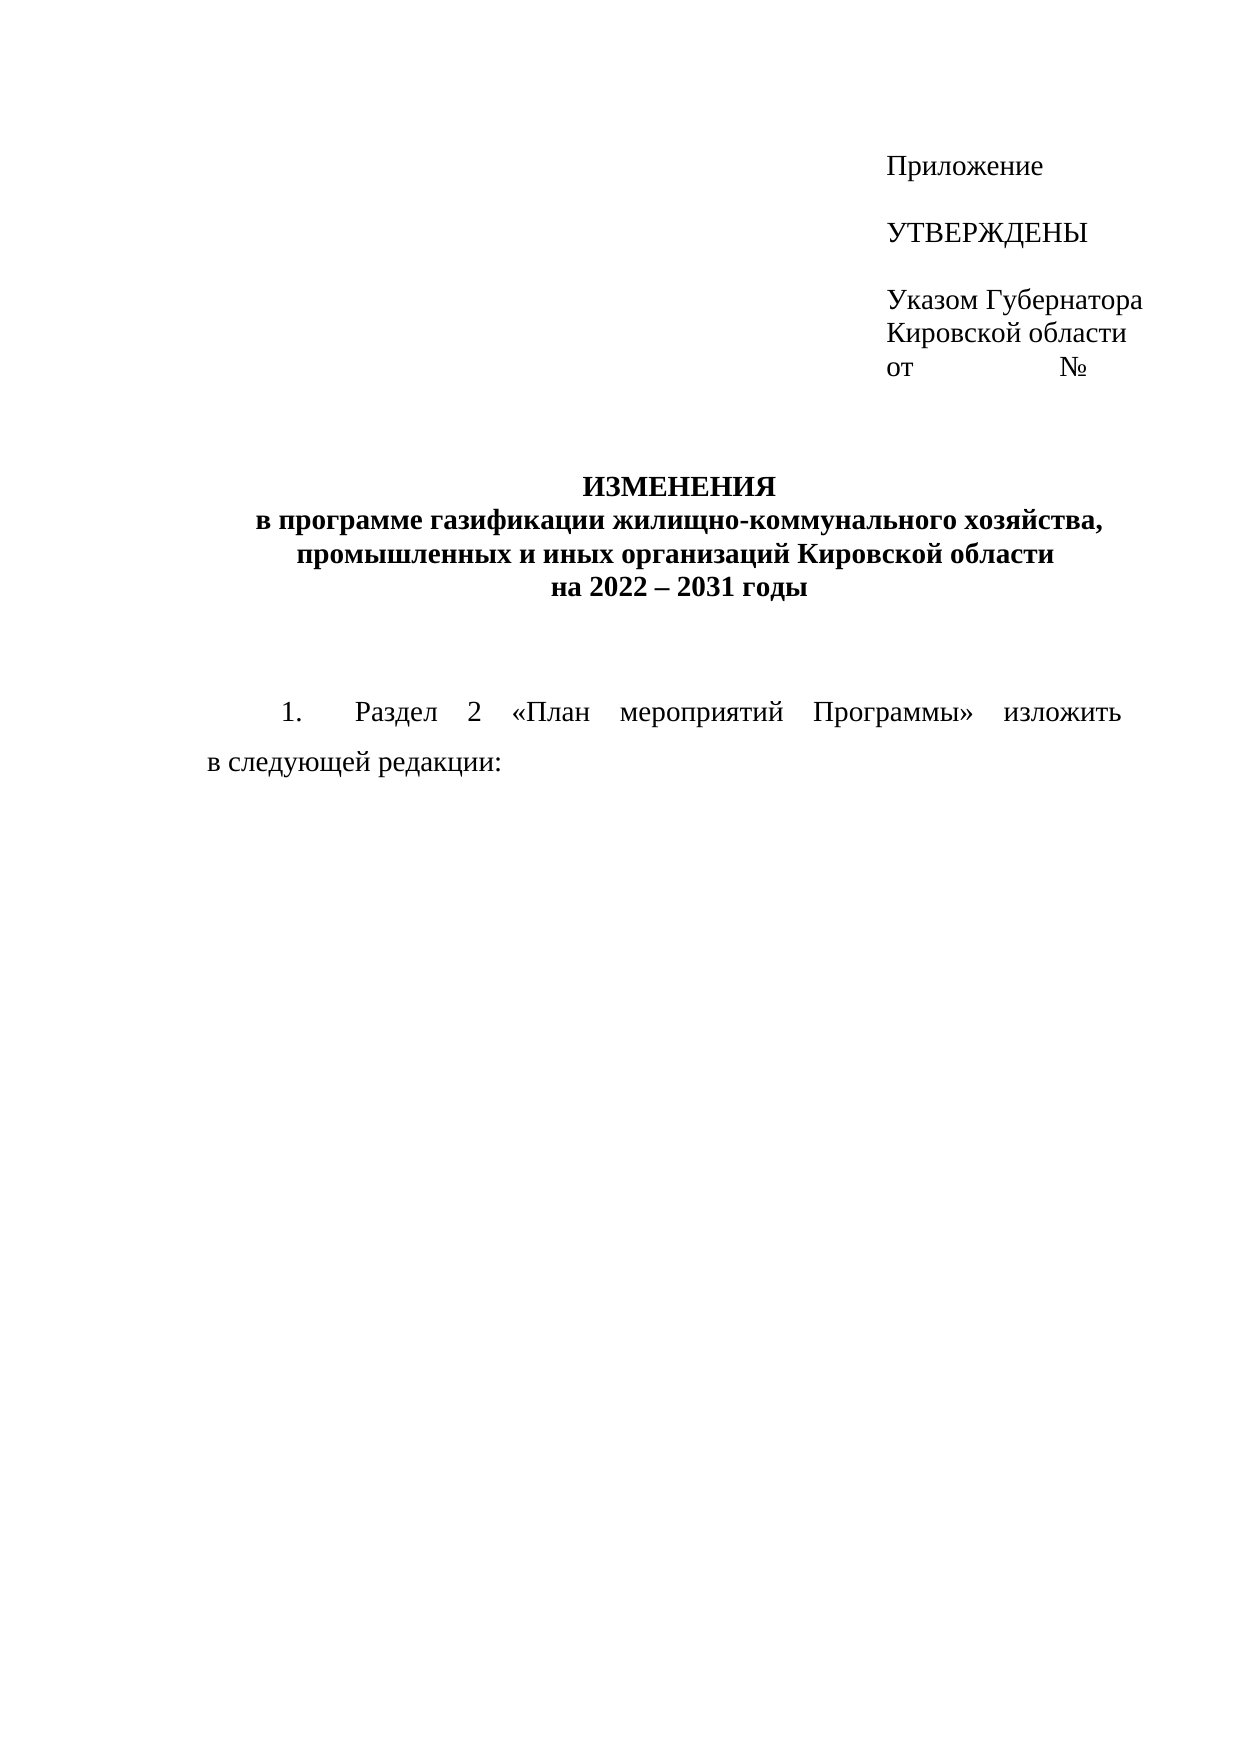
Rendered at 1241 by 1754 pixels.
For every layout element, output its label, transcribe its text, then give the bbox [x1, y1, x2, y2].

text от № [886, 349, 1152, 382]
text ИЗМЕНЕНИЯ [207, 469, 1152, 502]
list Раздел 2 «План мероприятий Программы» изложить в следующей редакции: [207, 694, 1152, 778]
text Приложение [886, 148, 1152, 181]
text в программе газификации жилищно-коммунального хозяйства, промышленных и иных организаций Кировской области на 2022 – 2031 годы [207, 502, 1152, 603]
text Указом Губернатора [886, 282, 1152, 315]
text УТВЕРЖДЕНЫ [886, 215, 1152, 248]
text Кировской области [886, 315, 1152, 349]
